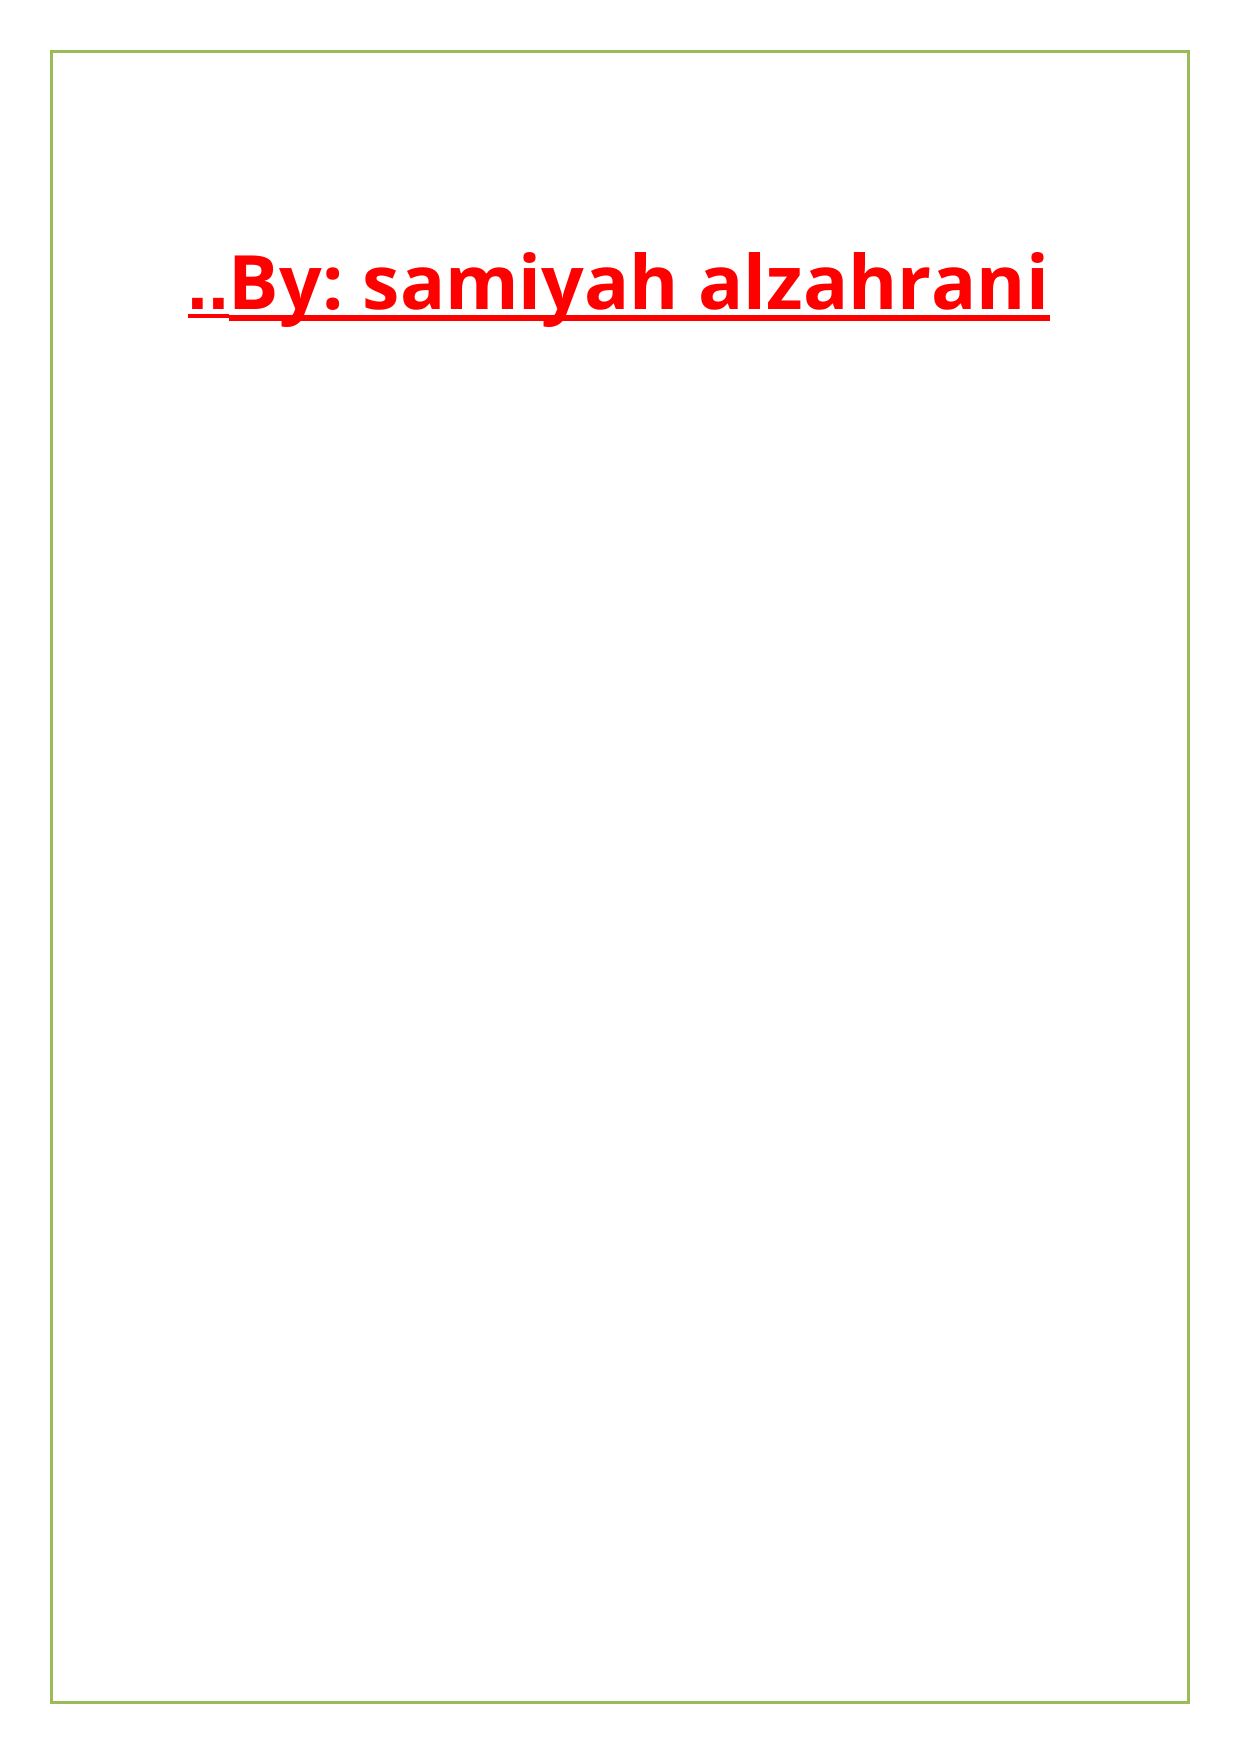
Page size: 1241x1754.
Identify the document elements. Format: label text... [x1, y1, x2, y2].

text By: samiyah alzahrani.. [187, 229, 1053, 332]
